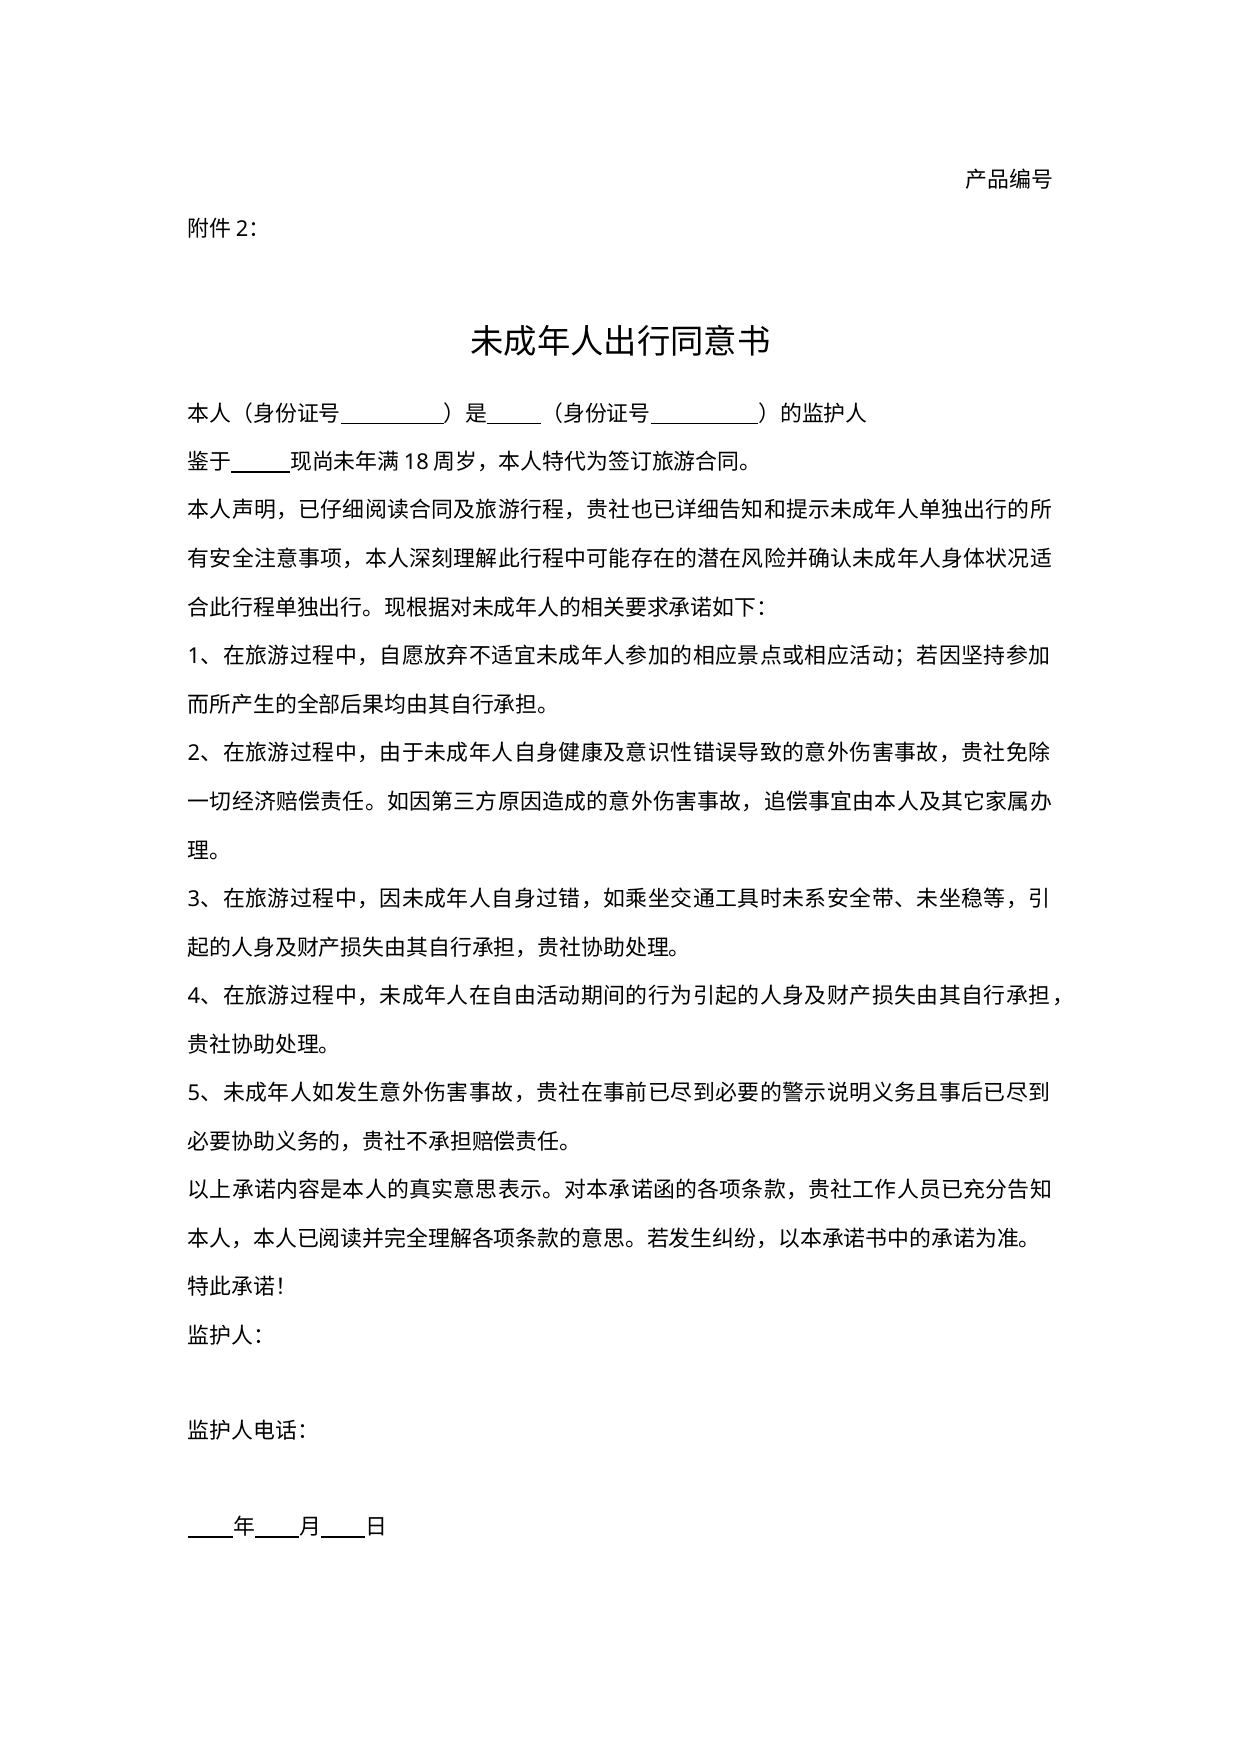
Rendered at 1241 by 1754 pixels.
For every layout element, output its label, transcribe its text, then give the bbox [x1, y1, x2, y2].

text 附件2： [187, 210, 1053, 243]
text 特此承诺！ [187, 1269, 1053, 1301]
text 未成年人出行同意书 [187, 306, 1053, 371]
text 1、在旅游过程中，自愿放弃不适宜未成年人参加的相应景点或相应活动；若因坚持参加而所产生的全部后果均由其自行承担。 [187, 638, 1053, 719]
text 5、未成年人如发生意外伤害事故，贵社在事前已尽到必要的警示说明义务且事后已尽到必要协助义务的，贵社不承担赔偿责任。 [187, 1075, 1053, 1156]
text 本人声明，已仔细阅读合同及旅游行程，贵社也已详细告知和提示未成年人单独出行的所有安全注意事项，本人深刻理解此行程中可能存在的潜在风险并确认未成年人身体状况适合此行程单独出行。现根据对未成年人的相关要求承诺如下： [187, 492, 1053, 622]
text 监护人： [187, 1317, 1053, 1350]
text 2、在旅游过程中，由于未成年人自身健康及意识性错误导致的意外伤害事故，贵社免除一切经济赔偿责任。如因第三方原因造成的意外伤害事故，追偿事宜由本人及其它家属办理。 [187, 735, 1053, 865]
text 产品编号 [187, 162, 1053, 194]
text 年 月 日 [187, 1509, 1053, 1541]
text 3、在旅游过程中，因未成年人自身过错，如乘坐交通工具时未系安全带、未坐稳等，引起的人身及财产损失由其自行承担，贵社协助处理。 [187, 881, 1053, 962]
text 4、在旅游过程中，未成年人在自由活动期间的行为引起的人身及财产损失由其自行承担，贵社协助处理。 [187, 978, 1053, 1059]
text 本人（身份证号 ）是 （身份证号 ）的监护人 [187, 395, 1053, 428]
text 以上承诺内容是本人的真实意思表示。对本承诺函的各项条款，贵社工作人员已充分告知本人，本人已阅读并完全理解各项条款的意思。若发生纠纷，以本承诺书中的承诺为准。 [187, 1172, 1053, 1253]
text 鉴于 现尚未年满18周岁，本人特代为签订旅游合同。 [187, 443, 1053, 476]
text 监护人电话： [187, 1413, 1053, 1445]
